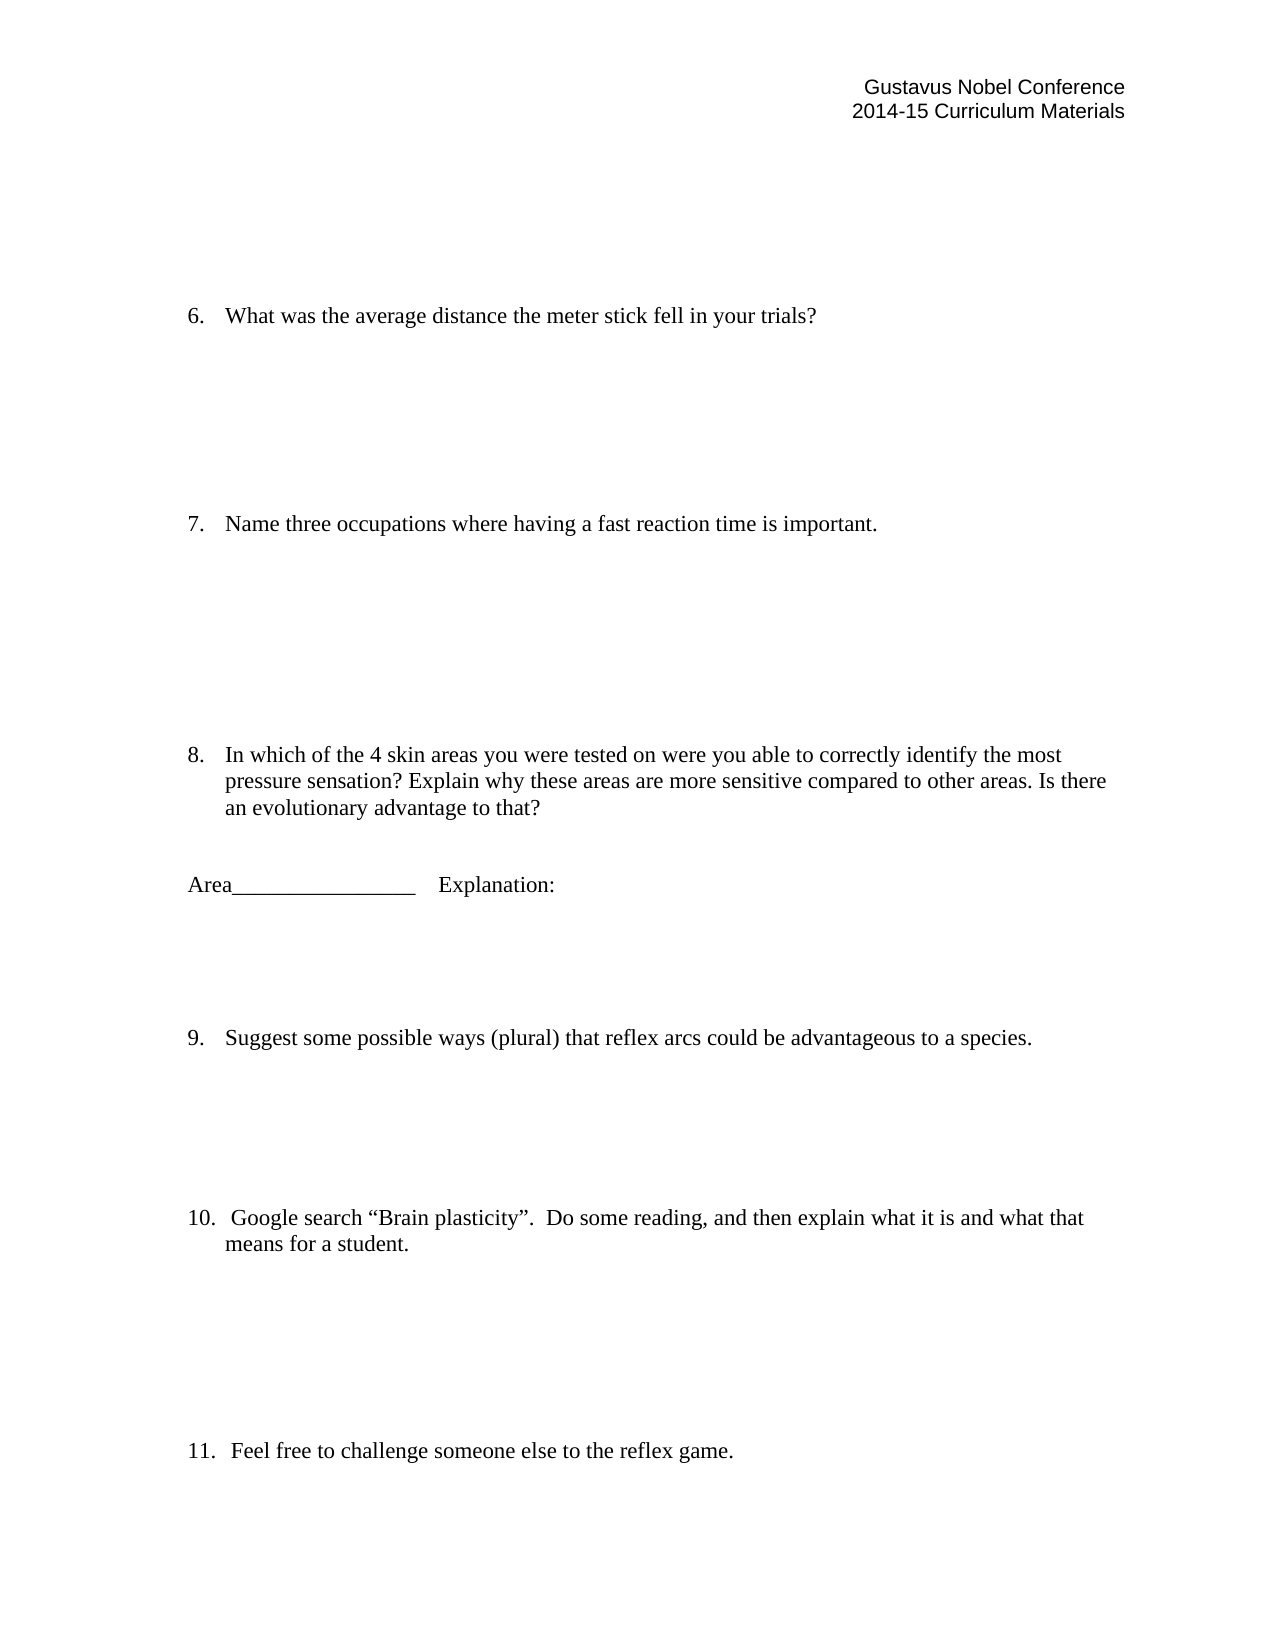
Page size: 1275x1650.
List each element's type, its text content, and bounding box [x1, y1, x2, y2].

list What was the average distance the meter stick fell in your trials? [187, 302, 1125, 328]
list Suggest some possible ways (plural) that reflex arcs could be advantageous to a species. [187, 1024, 1125, 1051]
list In which of the 4 skin areas you were tested on were you able to correctly identify the most pressure sensation? Explain why these areas are more sensitive compared to other areas. Is there an evolutionary advantage to that? [187, 741, 1125, 820]
list Feel free to challenge someone else to the reflex game. [187, 1437, 1125, 1464]
list Google search “Brain plasticity”. Do some reading, and then explain what it is and what that means for a student. [187, 1204, 1125, 1256]
list Name three occupations where having a fast reaction time is important. [187, 510, 1125, 537]
text Area________________ Explanation: [187, 871, 1125, 897]
